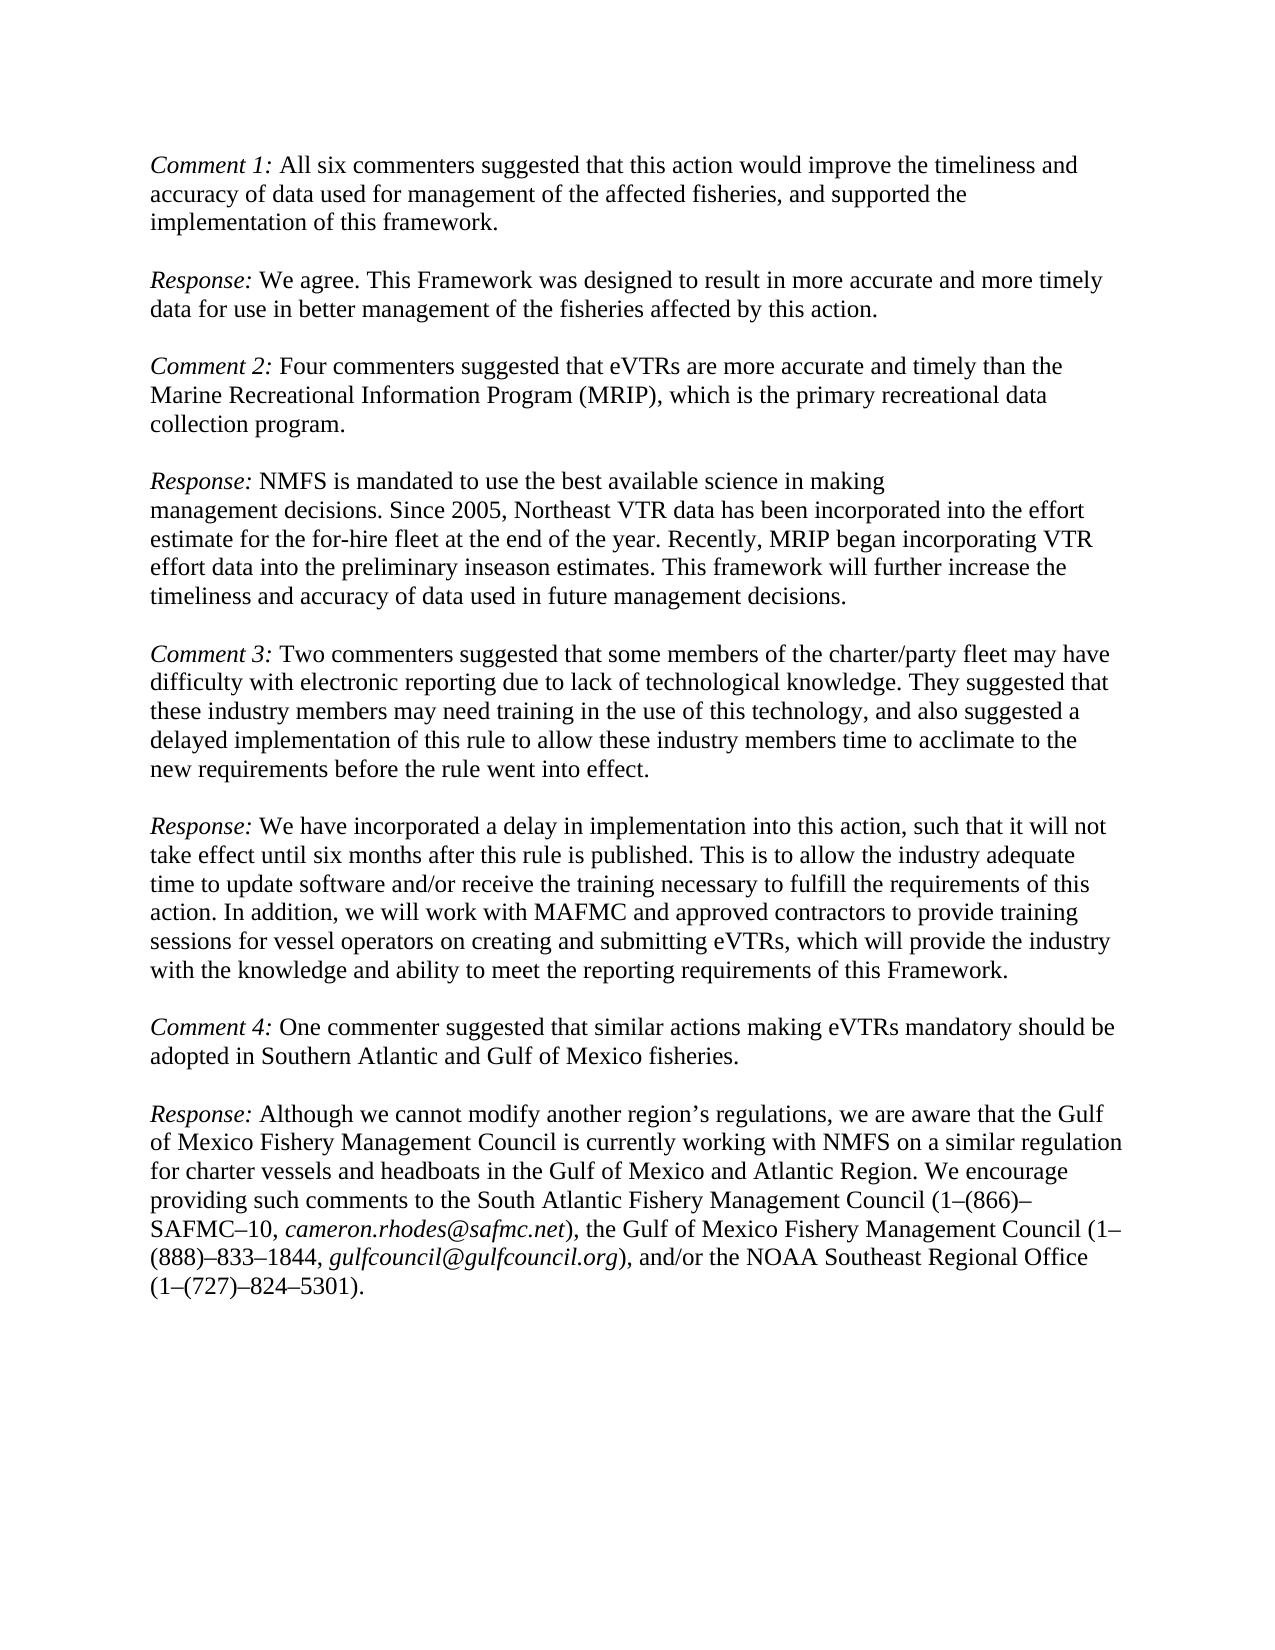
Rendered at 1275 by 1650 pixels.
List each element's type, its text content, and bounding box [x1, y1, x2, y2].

text Response: We have incorporated a delay in implementation into this action, such that it will not take effect until six months after this rule is published. This is to allow the industry adequate time to update software and/or receive the training necessary to fulfill the requirements of this action. In addition, we will work with MAFMC and approved contractors to provide training sessions for vessel operators on creating and submitting eVTRs, which will provide the industry with the knowledge and ability to meet the reporting requirements of this Framework. [150, 811, 1125, 984]
text providing such comments to the South Atlantic Fishery Management Council (1–(866)–SAFMC–10, cameron.rhodes@safmc.net), the Gulf of Mexico Fishery Management Council (1–(888)–833–1844, gulfcouncil@gulfcouncil.org), and/or the NOAA Southeast Regional Office [150, 1185, 1125, 1271]
text Response: NMFS is mandated to use the best available science in making [150, 466, 1125, 495]
text Comment 1: All six commenters suggested that this action would improve the timeliness and accuracy of data used for management of the affected fisheries, and supported the implementation of this framework. [150, 150, 1125, 236]
text delayed implementation of this rule to allow these industry members time to acclimate to the new requirements before the rule went into effect. [150, 725, 1125, 782]
text Comment 2: Four commenters suggested that eVTRs are more accurate and timely than the Marine Recreational Information Program (MRIP), which is the primary recreational data collection program. [150, 351, 1125, 437]
text Comment 4: One commenter suggested that similar actions making eVTRs mandatory should be adopted in Southern Atlantic and Gulf of Mexico fisheries. [150, 1012, 1125, 1070]
text Response: We agree. This Framework was designed to result in more accurate and more timely data for use in better management of the fisheries affected by this action. [150, 265, 1125, 322]
text Comment 3: Two commenters suggested that some members of the charter/party fleet may have difficulty with electronic reporting due to lack of technological knowledge. They suggested that these industry members may need training in the use of this technology, and also suggested a [150, 639, 1125, 725]
text management decisions. Since 2005, Northeast VTR data has been incorporated into the effort estimate for the for-hire fleet at the end of the year. Recently, MRIP began incorporating VTR effort data into the preliminary inseason estimates. This framework will further increase the timeliness and accuracy of data used in future management decisions. [150, 495, 1125, 610]
text Response: Although we cannot modify another region’s regulations, we are aware that the Gulf of Mexico Fishery Management Council is currently working with NMFS on a similar regulation for charter vessels and headboats in the Gulf of Mexico and Atlantic Region. We encourage [150, 1099, 1125, 1185]
text (1–(727)–824–5301). [150, 1271, 1125, 1300]
